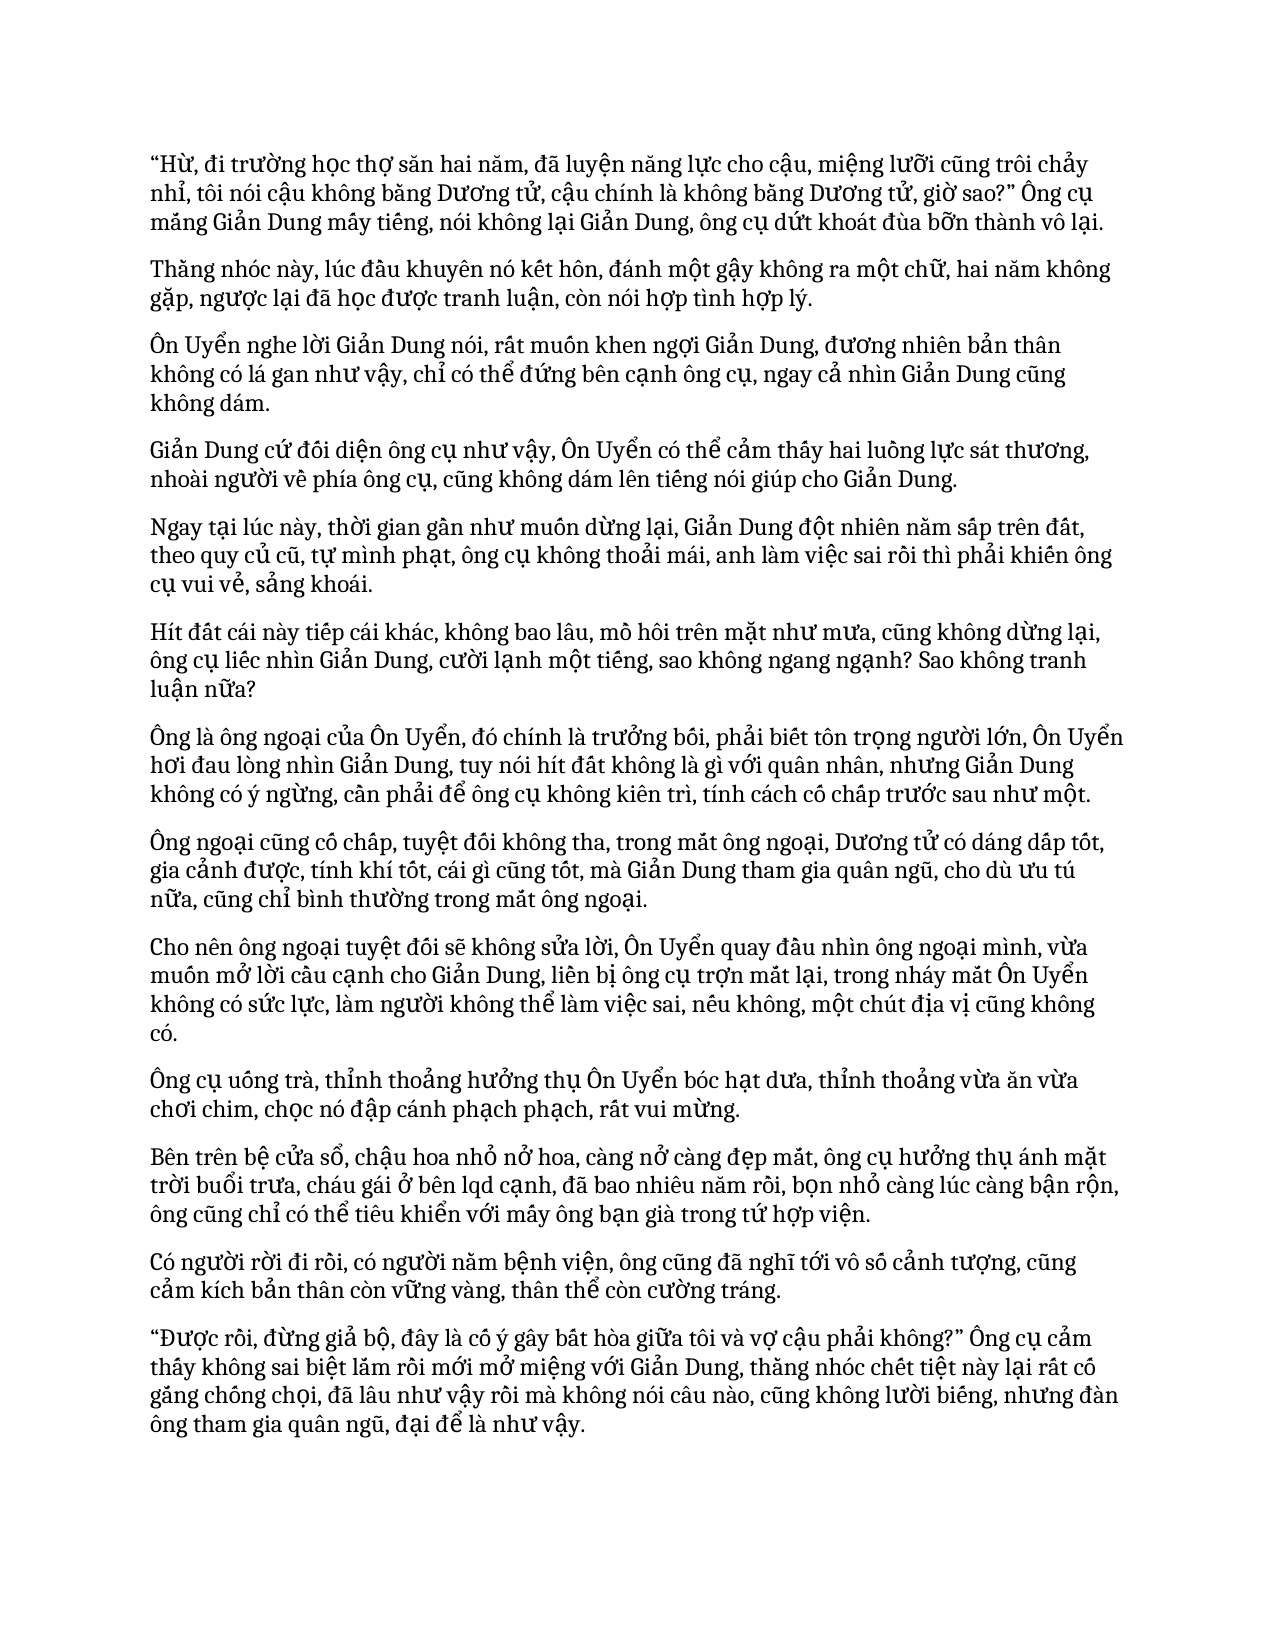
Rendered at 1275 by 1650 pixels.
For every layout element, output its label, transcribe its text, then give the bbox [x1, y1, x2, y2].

text Giản Dung cứ đối diện ông cụ như vậy, Ôn Uyển có thể cảm thấy hai luồng lực sát thương, nhoài người về phía ông cụ, cũng không dám lên tiếng nói giúp cho Giản Dung. [150, 436, 1125, 494]
text Cho nên ông ngoại tuyệt đối sẽ không sửa lời, Ôn Uyển quay đầu nhìn ông ngoại mình, vừa muốn mở lời cầu cạnh cho Giản Dung, liền bị ông cụ trợn mắt lại, trong nháy mắt Ôn Uyển không có sức lực, làm người không thể làm việc sai, nếu không, một chút địa vị cũng không có. [150, 932, 1125, 1047]
text Ông là ông ngoại của Ôn Uyển, đó chính là trưởng bối, phải biết tôn trọng người lớn, Ôn Uyển hơi đau lòng nhìn Giản Dung, tuy nói hít đất không là gì với quân nhân, nhưng Giản Dung không có ý ngừng, cần phải để ông cụ không kiên trì, tính cách cố chấp trước sau như một. [150, 722, 1125, 809]
text “Hừ, đi trường học thợ săn hai năm, đã luyện năng lực cho cậu, miệng lưỡi cũng trôi chảy nhỉ, tôi nói cậu không bằng Dương tử, cậu chính là không bằng Dương tử, giờ sao?” Ông cụ mắng Giản Dung mấy tiếng, nói không lại Giản Dung, ông cụ dứt khoát đùa bỡn thành vô lại. [150, 150, 1125, 236]
text Ngay tại lúc này, thời gian gần như muốn dừng lại, Giản Dung đột nhiên nằm sấp trên đất, theo quy củ cũ, tự mình phạt, ông cụ không thoải mái, anh làm việc sai rồi thì phải khiến ông cụ vui vẻ, sảng khoái. [150, 512, 1125, 599]
text Thằng nhóc này, lúc đầu khuyên nó kết hôn, đánh một gậy không ra một chữ, hai năm không gặp, ngược lại đã học được tranh luận, còn nói hợp tình hợp lý. [150, 255, 1125, 312]
text “Được rồi, đừng giả bộ, đây là cố ý gây bất hòa giữa tôi và vợ cậu phải không?” Ông cụ cảm thấy không sai biệt lắm rồi mới mở miệng với Giản Dung, thằng nhóc chết tiệt này lại rất cố gắng chống chọi, đã lâu như vậy rồi mà không nói câu nào, cũng không lười biếng, nhưng đàn ông tham gia quân ngũ, đại để là như vậy. [150, 1324, 1125, 1439]
text Bên trên bệ cửa sổ, chậu hoa nhỏ nở hoa, càng nở càng đẹp mắt, ông cụ hưởng thụ ánh mặt trời buổi trưa, cháu gái ở bên lqd cạnh, đã bao nhiêu năm rồi, bọn nhỏ càng lúc càng bận rộn, ông cũng chỉ có thể tiêu khiển với mấy ông bạn già trong tứ hợp viện. [150, 1142, 1125, 1229]
text Ông ngoại cũng cố chấp, tuyệt đối không tha, trong mắt ông ngoại, Dương tử có dáng dấp tốt, gia cảnh được, tính khí tốt, cái gì cũng tốt, mà Giản Dung tham gia quân ngũ, cho dù ưu tú nữa, cũng chỉ bình thường trong mắt ông ngoại. [150, 827, 1125, 914]
text Hít đất cái này tiếp cái khác, không bao lâu, mồ hôi trên mặt như mưa, cũng không dừng lại, ông cụ liếc nhìn Giản Dung, cười lạnh một tiếng, sao không ngang ngạnh? Sao không tranh luận nữa? [150, 617, 1125, 704]
text Có người rời đi rồi, có người nằm bệnh viện, ông cũng đã nghĩ tới vô số cảnh tượng, cũng cảm kích bản thân còn vững vàng, thân thể còn cường tráng. [150, 1247, 1125, 1305]
text Ông cụ uống trà, thỉnh thoảng hưởng thụ Ôn Uyển bóc hạt dưa, thỉnh thoảng vừa ăn vừa chơi chim, chọc nó đập cánh phạch phạch, rất vui mừng. [150, 1066, 1125, 1124]
text Ôn Uyển nghe lời Giản Dung nói, rất muốn khen ngợi Giản Dung, đương nhiên bản thân không có lá gan như vậy, chỉ có thể đứng bên cạnh ông cụ, ngay cả nhìn Giản Dung cũng không dám. [150, 331, 1125, 417]
